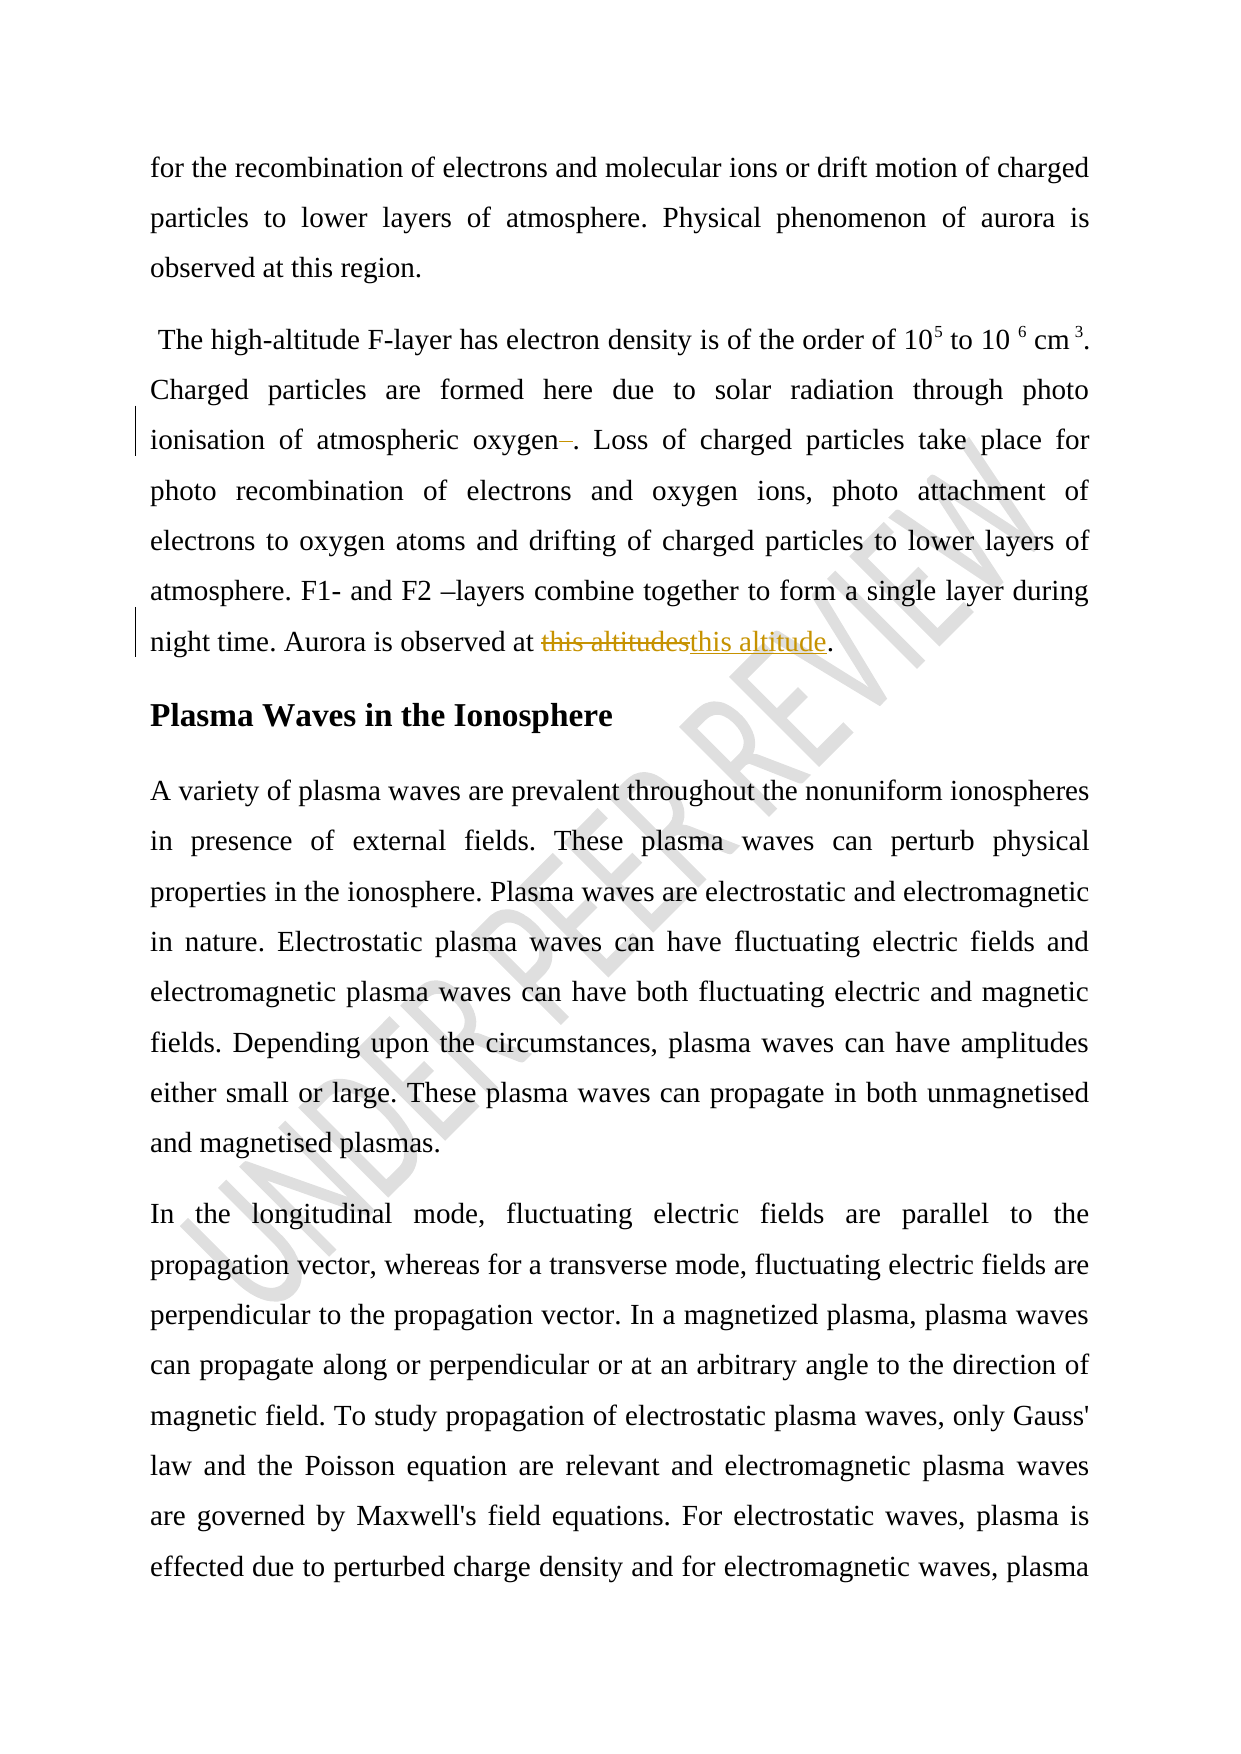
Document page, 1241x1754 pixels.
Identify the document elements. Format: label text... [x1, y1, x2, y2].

text Plasma Waves in the Ionosphere [150, 695, 1090, 733]
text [150, 150, 1090, 284]
text The high-altitude F-layer has electron density is of the order of 105 to 10 6 cm 3. Charged particles are formed here due to solar radiation through photo ionisation of atmospheric oxygen. Loss of charged particles take place for photo recombination of electrons and oxygen ions, photo attachment of electrons to oxygen atoms and drifting of charged particles to lower layers of atmosphere. F1- and F2 –layers combine together to form a single layer during night time. Aurora is observed at . [150, 322, 1090, 657]
text A variety of plasma waves are prevalent throughout the nonuniform ionospheres in presence of external fields. These plasma waves can perturb physical properties in the ionosphere. Plasma waves are electrostatic and electromagnetic in nature. Electrostatic plasma waves can have fluctuating electric fields and electromagnetic plasma waves can have both fluctuating electric and magnetic fields. Depending upon the circumstances, plasma waves can have amplitudes either small or large. These plasma waves can propagate in both unmagnetised and magnetised plasmas. [150, 773, 1090, 1159]
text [150, 1196, 1090, 1582]
